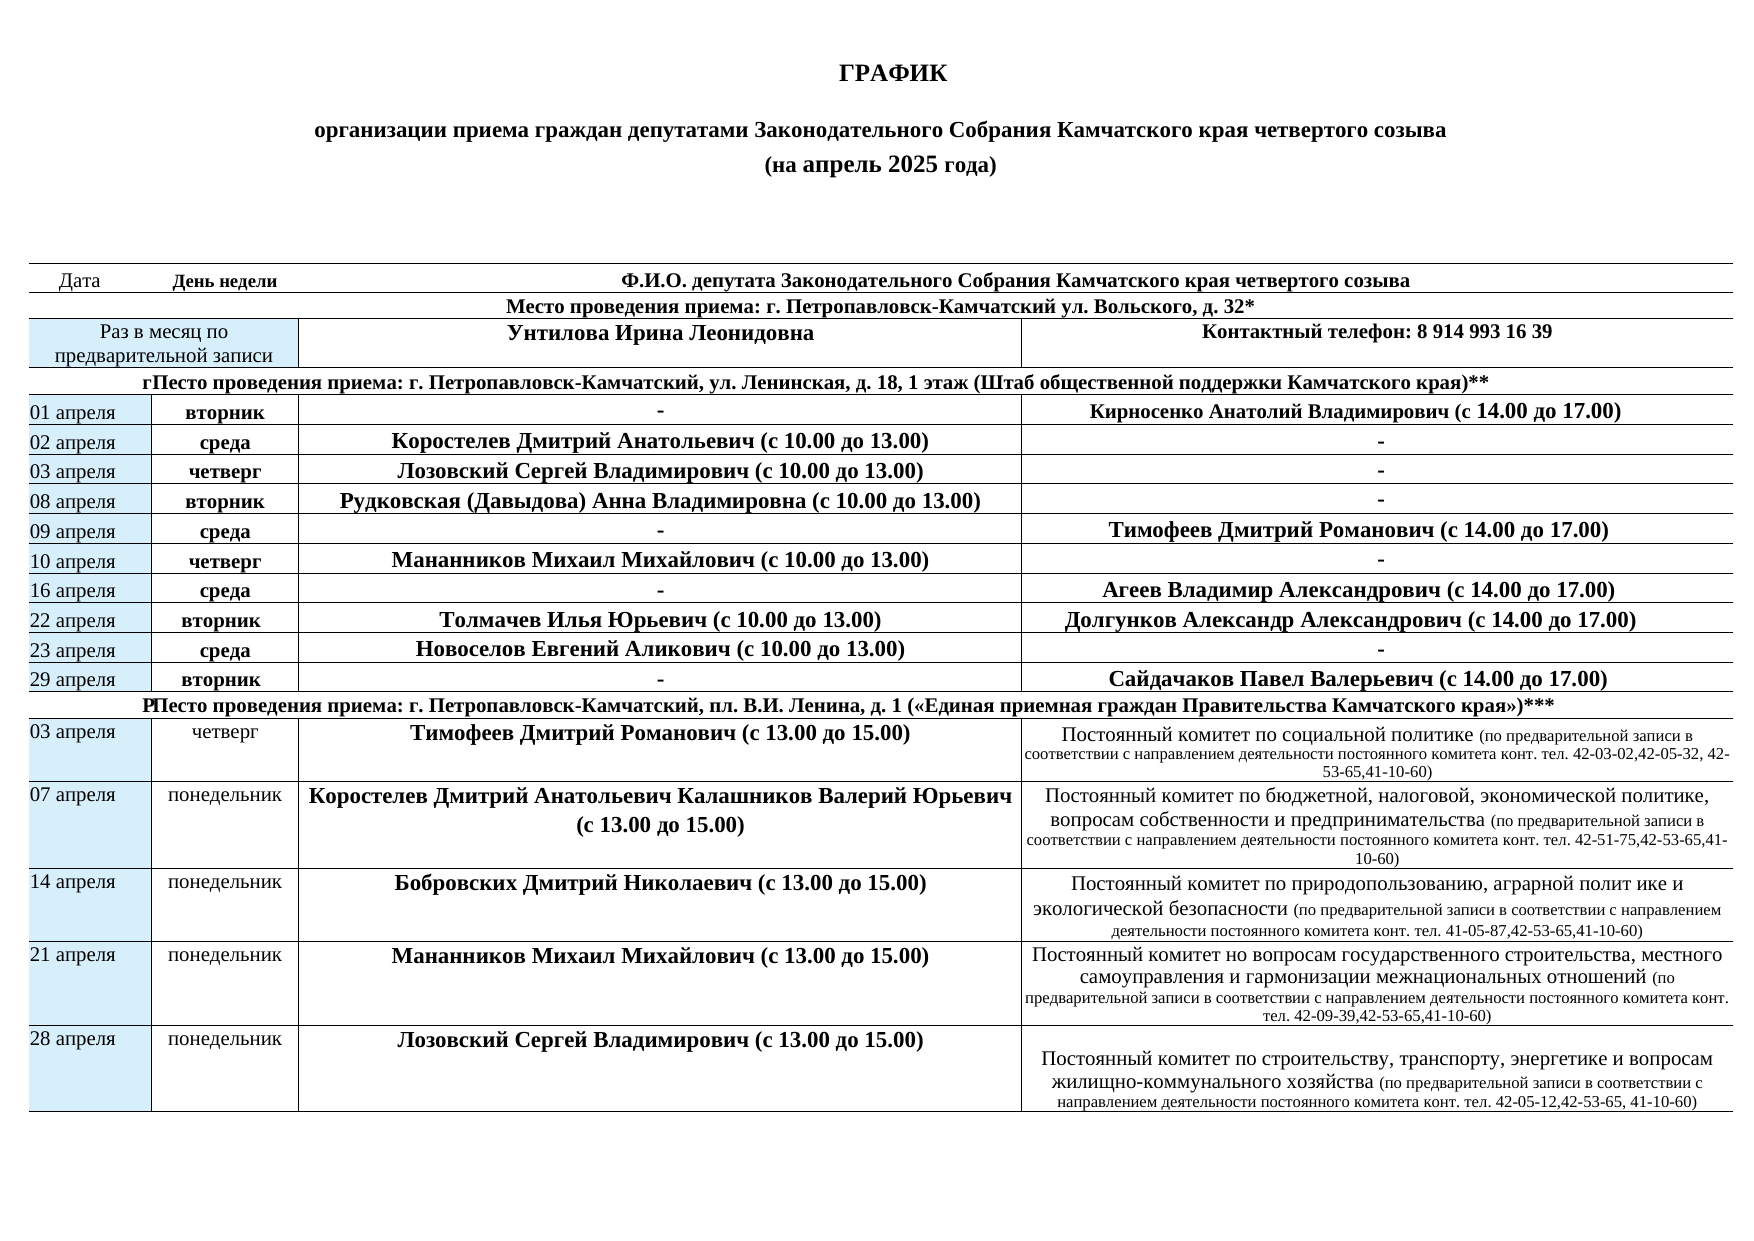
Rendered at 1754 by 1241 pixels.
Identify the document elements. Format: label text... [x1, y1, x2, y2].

text ГРАФИК [839, 58, 1732, 87]
table_cell Контактный телефон: 8 914 993 16 39 [1022, 319, 1732, 367]
table_cell вторник [152, 484, 298, 513]
table_cell 03 апреля [29, 719, 151, 781]
table_cell - [299, 395, 1021, 424]
table_cell среда [152, 574, 298, 602]
table_header Ф.И.О. депутата Законодательного Собрания Камчатского края четвертого созыва [299, 264, 1732, 292]
table_cell понедельник [152, 1026, 298, 1111]
table_cell 16 апреля [29, 574, 151, 602]
table_cell 08 апреля [29, 484, 151, 513]
table_cell понедельник [152, 869, 298, 941]
table_cell Агеев Владимир Александрович (с 14.00 до 17.00) [1022, 574, 1732, 602]
table_cell Новоселов Евгений Аликович (с 10.00 до 13.00) [299, 633, 1021, 662]
table_cell 10 апреля [29, 544, 151, 573]
table_cell - [299, 574, 1021, 602]
table_cell Коростелев Дмитрий Анатольевич (с 10.00 до 13.00) [299, 425, 1021, 454]
table_cell четверг [152, 544, 298, 573]
table_cell Мананников Михаил Михайлович (с 10.00 до 13.00) [299, 544, 1021, 573]
table_cell Коростелев Дмитрий Анатольевич Калашников Валерий Юрьевич (с 13.00 до 15.00) [299, 782, 1021, 868]
table_cell Долгунков Александр Александрович (с 14.00 до 17.00) [1022, 603, 1732, 632]
table_cell Бобровских Дмитрий Николаевич (с 13.00 до 15.00) [299, 869, 1021, 941]
table_cell 28 апреля [29, 1026, 151, 1111]
table_cell Песто проведения приема: г. Петропавловск-Камчатский, ул. Ленинская, д. 18, 1 этаж (Штаб общественной поддержки Камчатского края)** [151, 368, 1732, 394]
table_cell среда [152, 633, 298, 662]
table_cell 02 апреля [29, 425, 151, 454]
table_cell г [29, 368, 151, 394]
table_cell - [1022, 455, 1732, 483]
table_cell среда [152, 425, 298, 454]
table_cell Тимофеев Дмитрий Романович (с 13.00 до 15.00) [299, 719, 1021, 781]
table_cell - [1022, 425, 1732, 454]
table_cell 23 апреля [29, 633, 151, 662]
table_cell Постоянный комитет по природопользованию, аграрной полит ике и экологической безопасности (по предварительной записи в соответствии с направлением деятельности постоянного комитета конт. тел. 41-05-87,42-53-65,41-10-60) [1022, 869, 1732, 941]
table_cell Сайдачаков Павел Валерьевич (с 14.00 до 17.00) [1022, 663, 1732, 691]
table_cell 14 апреля [29, 869, 151, 941]
table_cell 01 апреля [29, 395, 151, 424]
table_cell Мананников Михаил Михайлович (с 13.00 до 15.00) [299, 942, 1021, 1025]
table_cell 03 апреля [29, 455, 151, 483]
table_cell Песто проведения приема: г. Петропавловск-Камчатский, пл. В.И. Ленина, д. 1 («Единая приемная граждан Правительства Камчатского края»)*** [151, 692, 1732, 717]
table_cell - [299, 663, 1021, 691]
table_cell четверг [152, 719, 298, 781]
table_cell - [1022, 633, 1732, 662]
table_cell - [299, 514, 1021, 543]
table_cell Лозовский Сергей Владимирович (с 10.00 до 13.00) [299, 455, 1021, 483]
table_cell 21 апреля [29, 942, 151, 1025]
table_cell Постоянный комитет по социальной политике (по предварительной записи в соответствии с направлением деятельности постоянного комитета конт. тел. 42-03-02,42-05-32, 42-53-65,41-10-60) [1022, 719, 1732, 781]
table_cell среда [152, 514, 298, 543]
text организации приема граждан депутатами Законодательного Собрания Камчатского края четвертого созыва (на апрель 2025 года) [28, 116, 1732, 178]
table_cell 09 апреля [29, 514, 151, 543]
table_cell Тимофеев Дмитрий Романович (с 14.00 до 17.00) [1022, 514, 1732, 543]
table_cell Место проведения приема: г. Петропавловск-Камчатский ул. Вольского, д. 32* [29, 293, 1732, 318]
table_cell 07 апреля [29, 782, 151, 868]
table_cell 29 апреля [29, 663, 151, 691]
table_cell Унтилова Ирина Леонидовна [299, 319, 1021, 367]
table_cell Лозовский Сергей Владимирович (с 13.00 до 15.00) [299, 1026, 1021, 1111]
table_cell четверг [152, 455, 298, 483]
table_header Дата [29, 264, 151, 292]
table_cell - [1022, 484, 1732, 513]
table_cell Постоянный комитет но вопросам государственного строительства, местного самоуправления и гармонизации межнациональных отношений (по предварительной записи в соответствии с направлением деятельности постоянного комитета конт. тел. 42-09-39,42-53-65,41-10-60) [1022, 942, 1732, 1025]
table_cell понедельник [152, 782, 298, 868]
table_cell вторник [152, 395, 298, 424]
table_cell Толмачев Илья Юрьевич (с 10.00 до 13.00) [299, 603, 1021, 632]
table_cell Р [29, 692, 151, 717]
table_cell вторник [152, 603, 298, 632]
table_cell понедельник [152, 942, 298, 1025]
table_cell Кирносенко Анатолий Владимирович (с 14.00 до 17.00) [1022, 395, 1732, 424]
table_cell - [1022, 544, 1732, 573]
table_cell 22 апреля [29, 603, 151, 632]
table_cell Постоянный комитет по строительству, транспорту, энергетике и вопросам жилищно-коммунального хозяйства (по предварительной записи в соответствии с направлением деятельности постоянного комитета конт. тел. 42-05-12,42-53-65, 41-10-60) [1022, 1026, 1732, 1111]
table_header День недели [151, 264, 299, 292]
table_cell вторник [152, 663, 298, 691]
table_cell Постоянный комитет по бюджетной, налоговой, экономической политике, вопросам собственности и предпринимательства (по предварительной записи в соответствии с направлением деятельности постоянного комитета конт. тел. 42-51-75,42-53-65,41-10-60) [1022, 782, 1732, 868]
table_cell Рудковская (Давыдова) Анна Владимировна (с 10.00 до 13.00) [299, 484, 1021, 513]
table_cell Раз в месяц по предварительной записи [29, 319, 298, 367]
